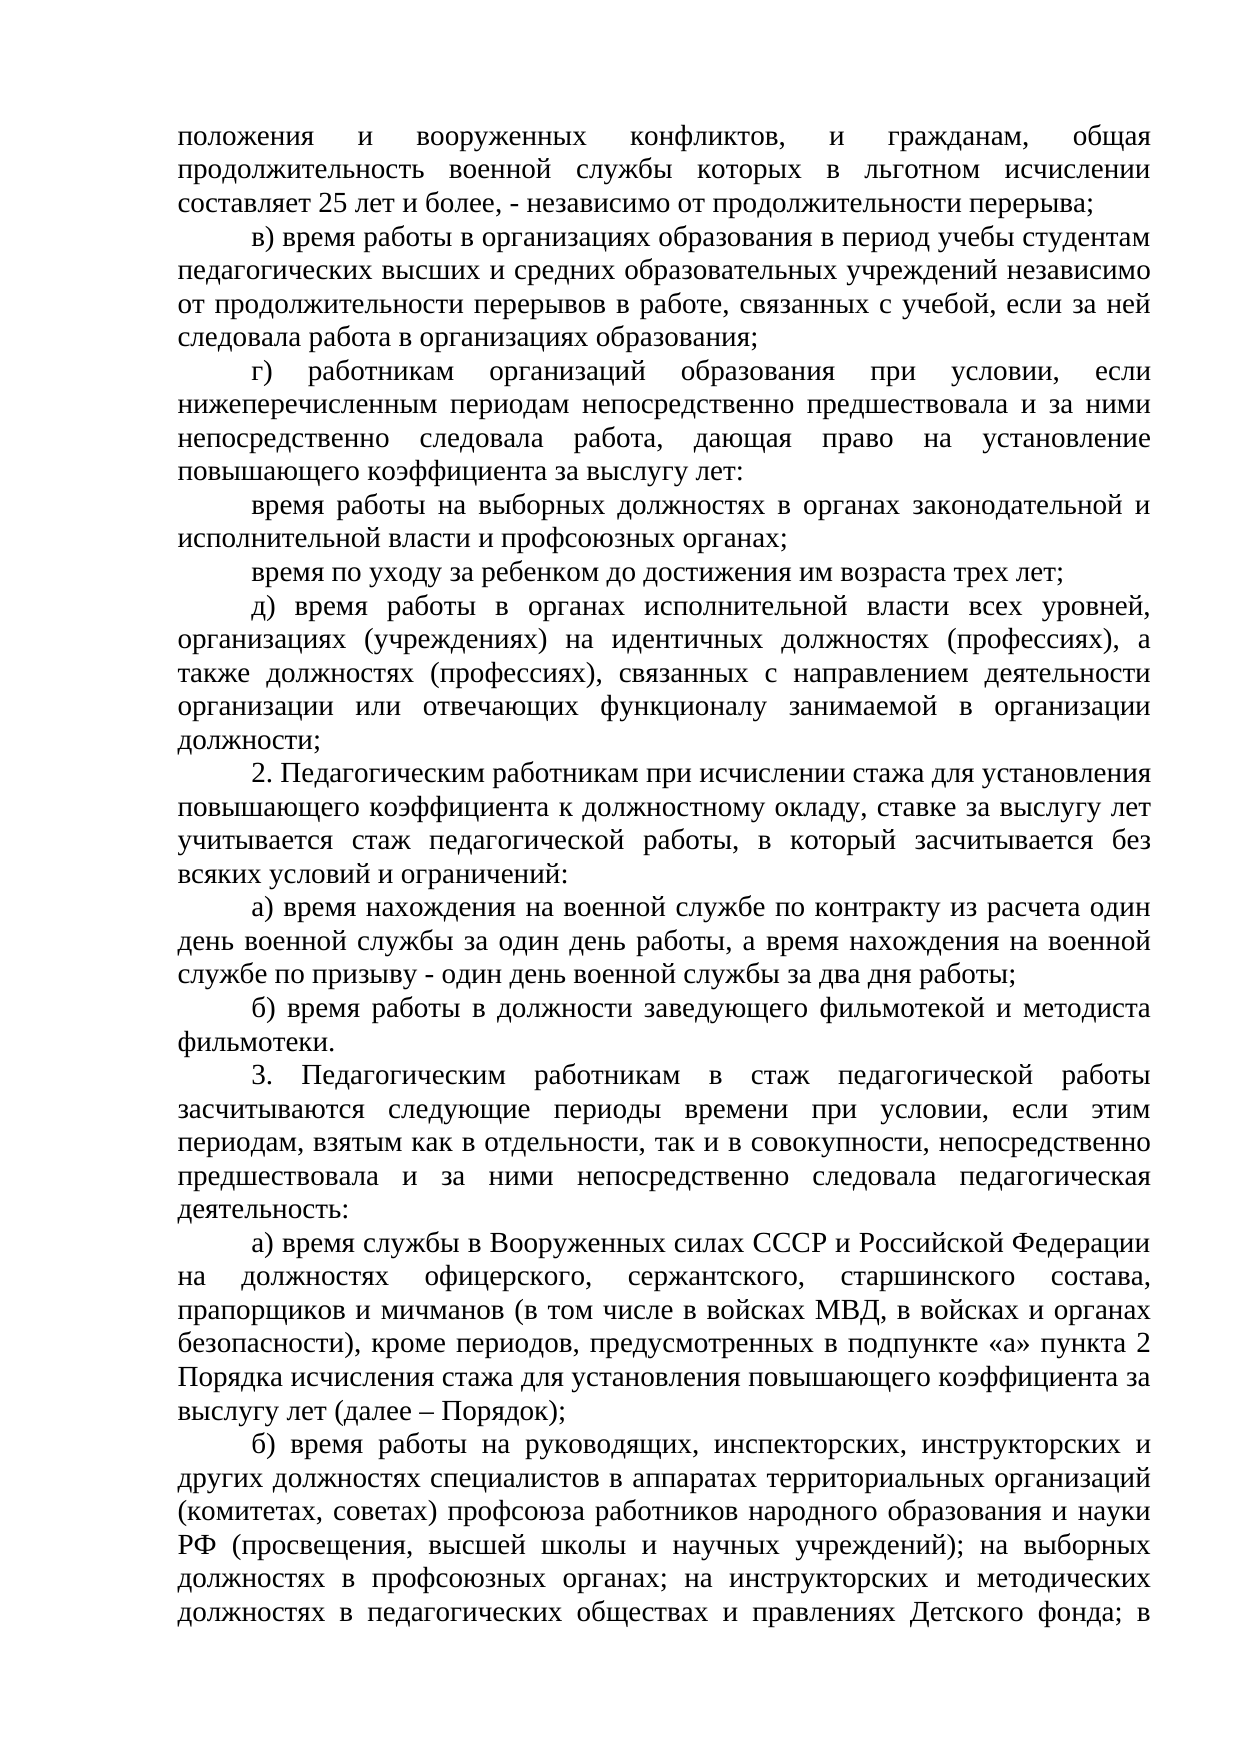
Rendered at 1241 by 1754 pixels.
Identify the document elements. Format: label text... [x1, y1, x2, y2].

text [177, 1426, 1152, 1627]
text в) время работы в организациях образования в период учебы студентам педагогических высших и средних образовательных учреждений независимо от продолжительности перерывов в работе, связанных с учебой, если за ней следовала работа в организациях образования; [177, 219, 1152, 353]
text 3. Педагогическим работникам в стаж педагогической работы засчитываются следующие периоды времени при условии, если этим периодам, взятым как в отдельности, так и в совокупности, непосредственно предшествовала и за ними непосредственно следовала педагогическая деятельность: [177, 1057, 1152, 1225]
text д) время работы в органах исполнительной власти всех уровней, организациях (учреждениях) на идентичных должностях (профессиях), а также должностях (профессиях), связанных с направлением деятельности организации или отвечающих функционалу занимаемой в организации должности; [177, 588, 1152, 755]
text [177, 118, 1152, 219]
text а) время нахождения на военной службе по контракту из расчета один день военной службы за один день работы, а время нахождения на военной службе по призыву - один день военной службы за два дня работы; [177, 889, 1152, 990]
text время по уходу за ребенком до достижения им возраста трех лет; [177, 554, 1152, 588]
text а) время службы в Вооруженных силах СССР и Российской Федерации на должностях офицерского, сержантского, старшинского состава, прапорщиков и мичманов (в том числе в войсках МВД, в войсках и органах безопасности), кроме периодов, предусмотренных в подпункте «а» пункта 2 Порядка исчисления стажа для установления повышающего коэффициента за выслугу лет (далее – Порядок); [177, 1225, 1152, 1426]
text б) время работы в должности заведующего фильмотекой и методиста фильмотеки. [177, 990, 1152, 1057]
text время работы на выборных должностях в органах законодательной и исполнительной власти и профсоюзных органах; [177, 487, 1152, 554]
text 2. Педагогическим работникам при исчислении стажа для установления повышающего коэффициента к должностному окладу, ставке за выслугу лет учитывается стаж педагогической работы, в который засчитывается без всяких условий и ограничений: [177, 755, 1152, 889]
text г) работникам организаций образования при условии, если нижеперечисленным периодам непосредственно предшествовала и за ними непосредственно следовала работа, дающая право на установление повышающего коэффициента за выслугу лет: [177, 353, 1152, 487]
